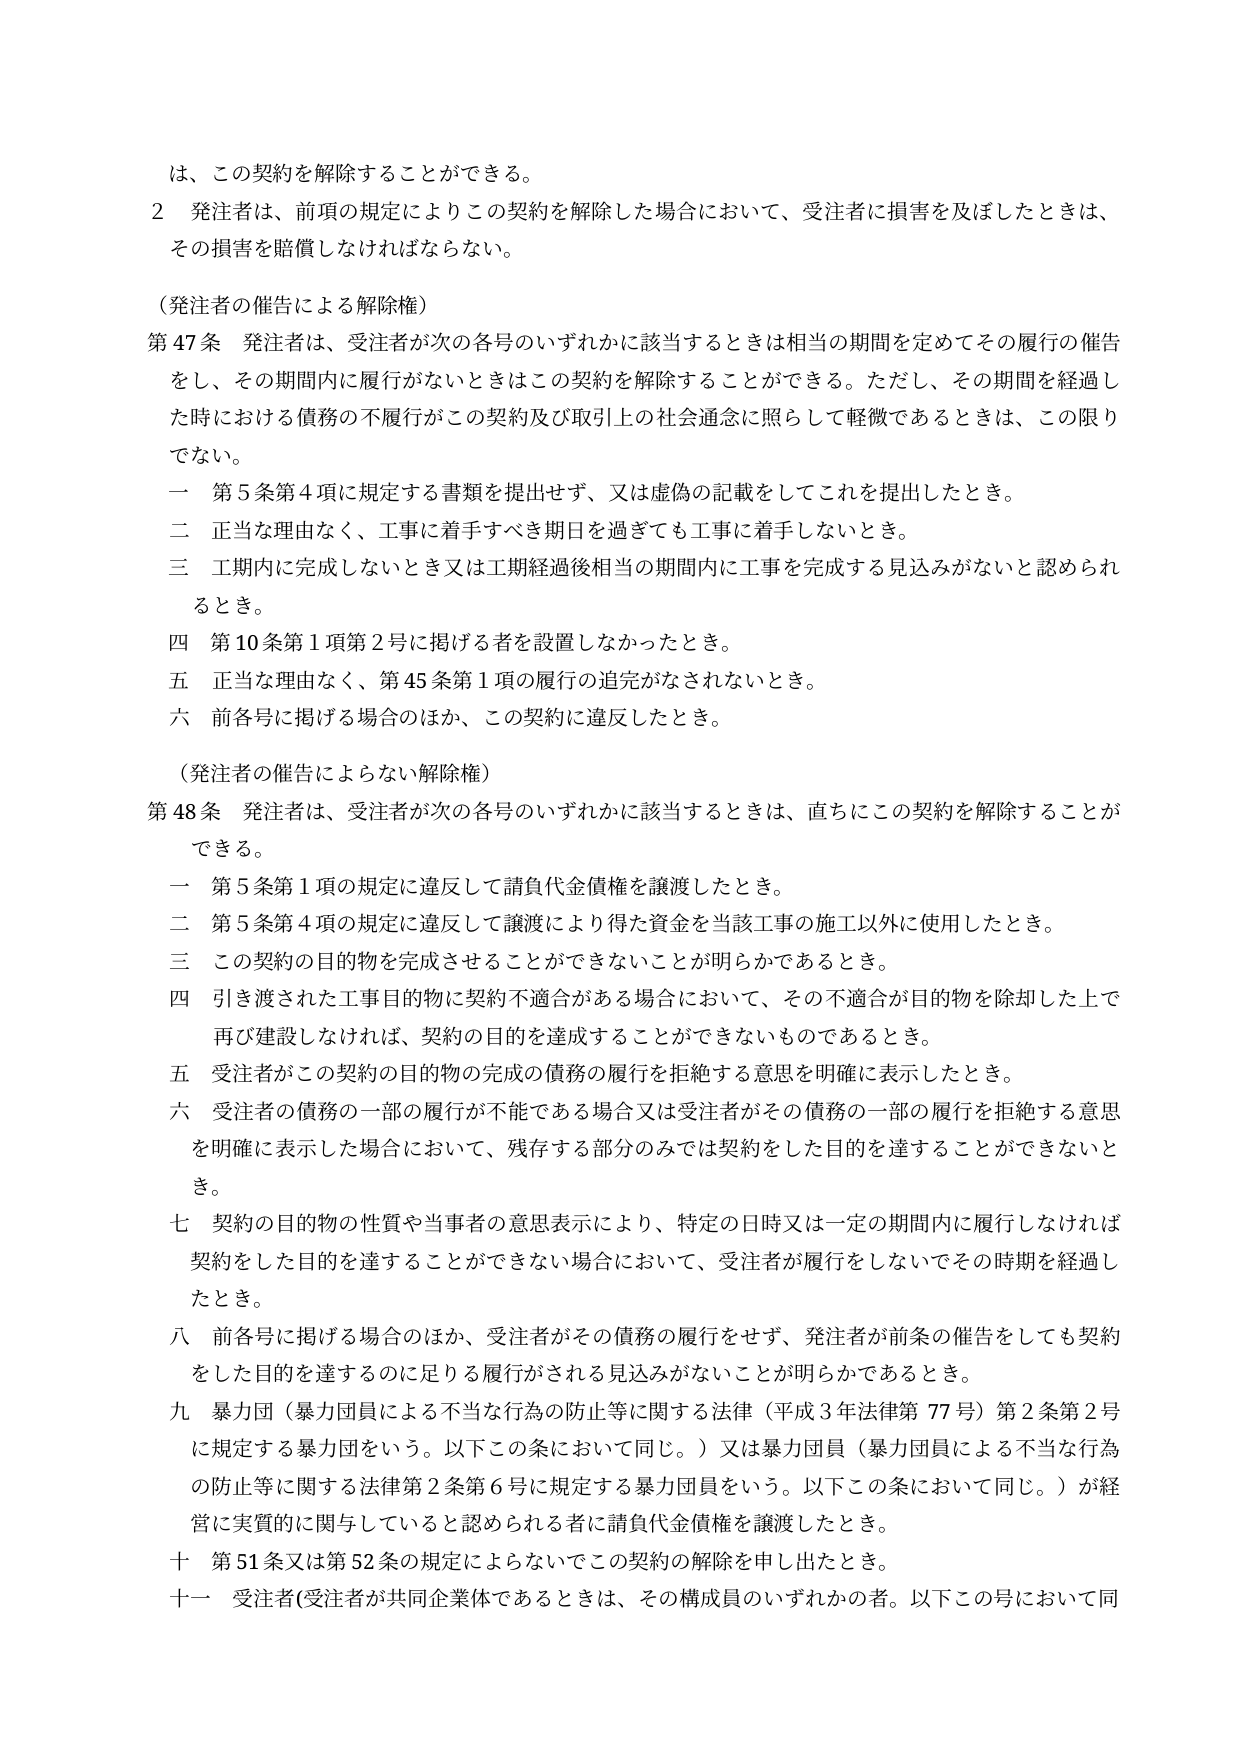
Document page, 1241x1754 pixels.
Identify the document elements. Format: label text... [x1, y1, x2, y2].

text 六 前各号に掲げる場合のほか、この契約に違反したとき。 [169, 698, 1122, 735]
text （発注者の催告による解除権） [148, 285, 1122, 323]
text 二 正当な理由なく、工事に着手すべき期日を過ぎても工事に着手しないとき。 [169, 510, 1122, 548]
text 三 この契約の目的物を完成させることができないことが明らかであるとき。 [169, 942, 1122, 979]
text 七 契約の目的物の性質や当事者の意思表示により、特定の日時又は一定の期間内に履行しなければ契約をした目的を達することができない場合において、受注者が履行をしないでその時期を経過したとき。 [169, 1204, 1122, 1317]
text 三 工期内に完成しないとき又は工期経過後相当の期間内に工事を完成する見込みがないと認められるとき。 [148, 548, 1122, 623]
text 第47条 発注者は、受注者が次の各号のいずれかに該当するときは相当の期間を定めてその履行の催告をし、その期間内に履行がないときはこの契約を解除することができる。ただし、その期間を経過した時における債務の不履行がこの契約及び取引上の社会通念に照らして軽微であるときは、この限りでない。 [148, 323, 1122, 473]
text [148, 154, 1122, 192]
text 八 前各号に掲げる場合のほか、受注者がその債務の履行をせず、発注者が前条の催告をしても契約をした目的を達するのに足りる履行がされる見込みがないことが明らかであるとき。 [169, 1317, 1122, 1392]
text 四 第10条第１項第２号に掲げる者を設置しなかったとき。 [148, 623, 1122, 660]
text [169, 1579, 1122, 1617]
text 二 第５条第４項の規定に違反して譲渡により得た資金を当該工事の施工以外に使用したとき。 [169, 904, 1122, 942]
text 九 暴力団（暴力団員による不当な行為の防止等に関する法律（平成３年法律第77号）第２条第２号に規定する暴力団をいう。以下この条において同じ。）又は暴力団員（暴力団員による不当な行為の防止等に関する法律第２条第６号に規定する暴力団員をいう。以下この条において同じ。）が経営に実質的に関与していると認められる者に請負代金債権を譲渡したとき。 [169, 1392, 1122, 1542]
text 第48条 発注者は、受注者が次の各号のいずれかに該当するときは、直ちにこの契約を解除することができる。 [148, 792, 1122, 867]
text 一 第５条第１項の規定に違反して請負代金債権を譲渡したとき。 [169, 867, 1122, 904]
text 五 正当な理由なく、第45条第１項の履行の追完がなされないとき。 [148, 660, 1122, 698]
text （発注者の催告によらない解除権） [148, 754, 1122, 792]
text 四 引き渡された工事目的物に契約不適合がある場合において、その不適合が目的物を除却した上で再び建設しなければ、契約の目的を達成することができないものであるとき。 [169, 979, 1122, 1054]
text 一 第５条第４項に規定する書類を提出せず、又は虚偽の記載をしてこれを提出したとき。 [148, 473, 1122, 510]
text ２ 発注者は、前項の規定によりこの契約を解除した場合において、受注者に損害を及ぼしたときは、その損害を賠償しなければならない。 [148, 192, 1122, 267]
text 五 受注者がこの契約の目的物の完成の債務の履行を拒絶する意思を明確に表示したとき。 [169, 1054, 1122, 1092]
text 六 受注者の債務の一部の履行が不能である場合又は受注者がその債務の一部の履行を拒絶する意思を明確に表示した場合において、残存する部分のみでは契約をした目的を達することができないとき。 [169, 1092, 1122, 1204]
text 十 第51条又は第52条の規定によらないでこの契約の解除を申し出たとき。 [169, 1542, 1122, 1579]
